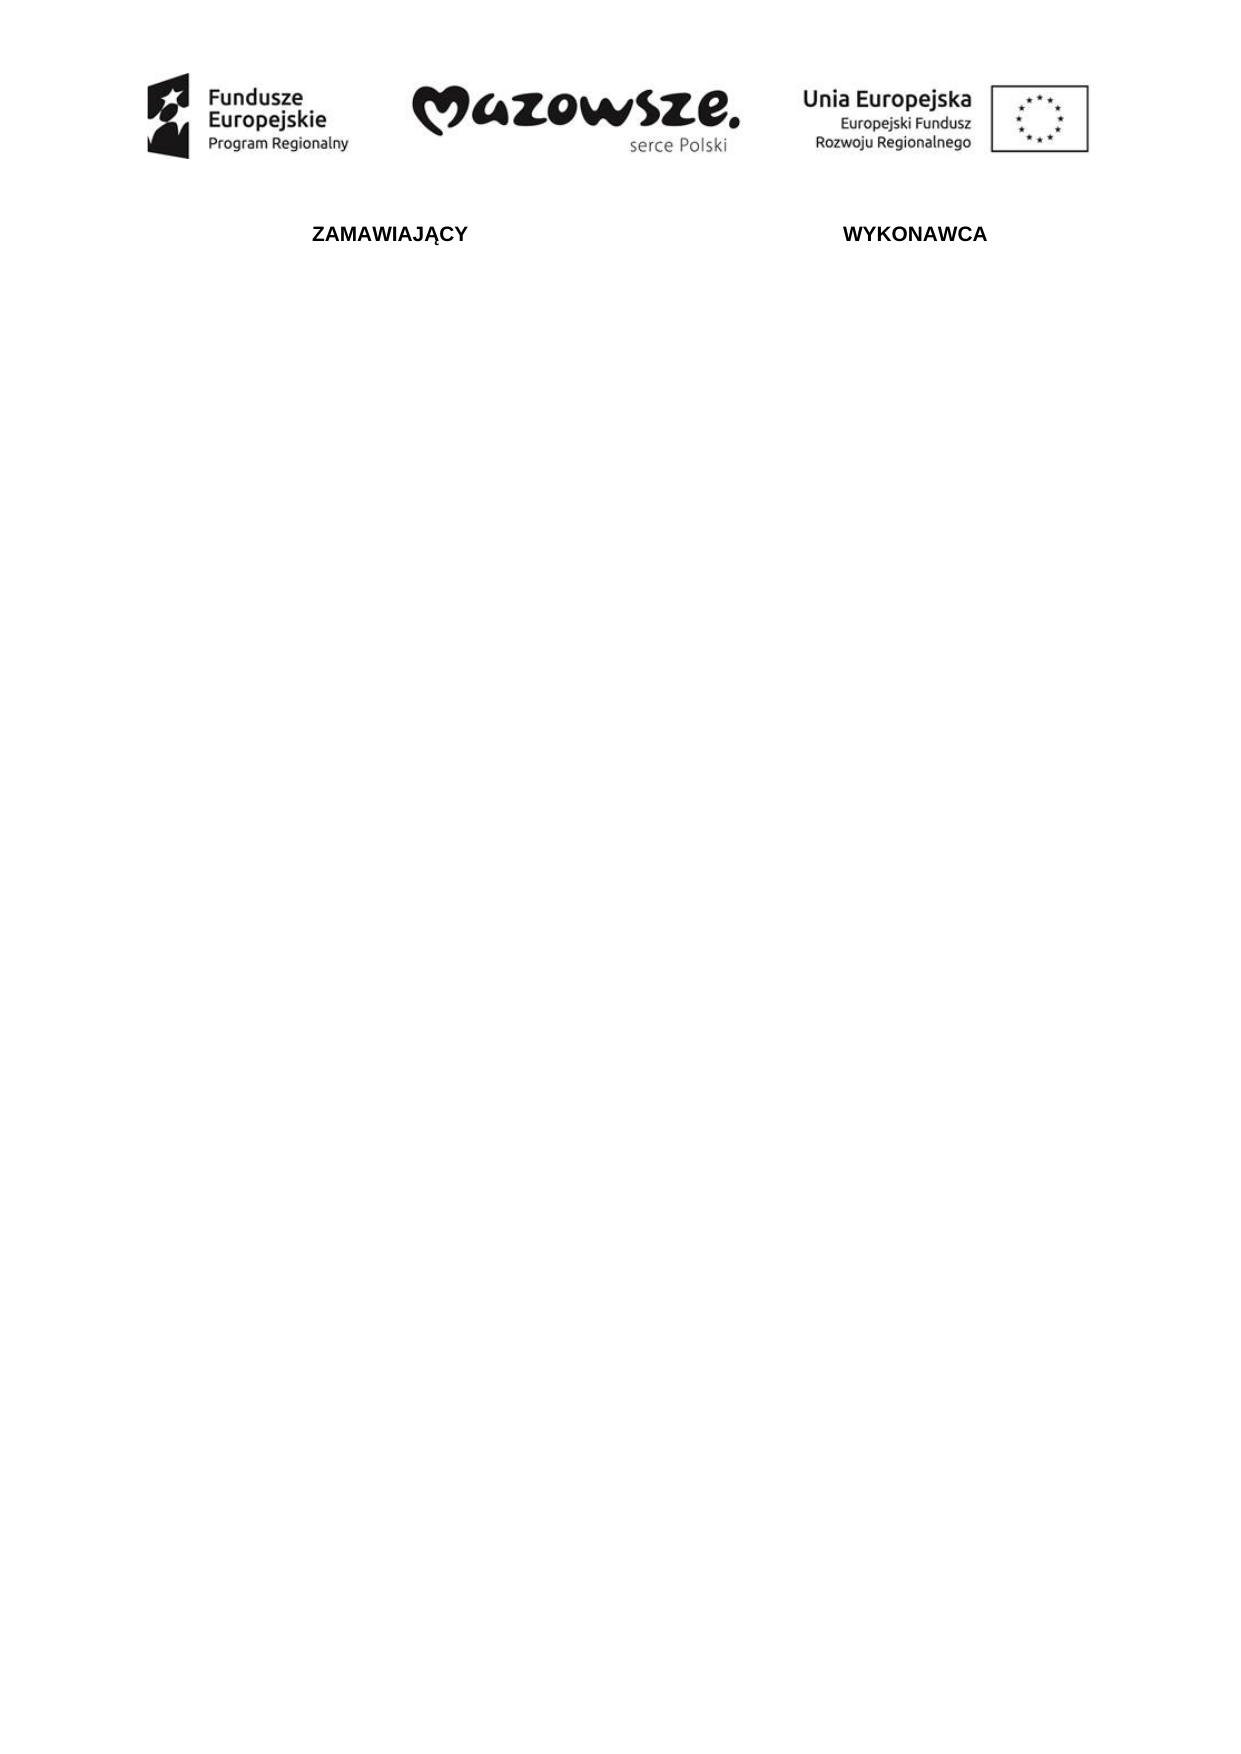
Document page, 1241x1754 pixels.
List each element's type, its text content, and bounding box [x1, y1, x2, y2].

picture [147, 73, 1093, 159]
text ZAMAWIAJĄCY WYKONAWCA [207, 208, 1093, 246]
